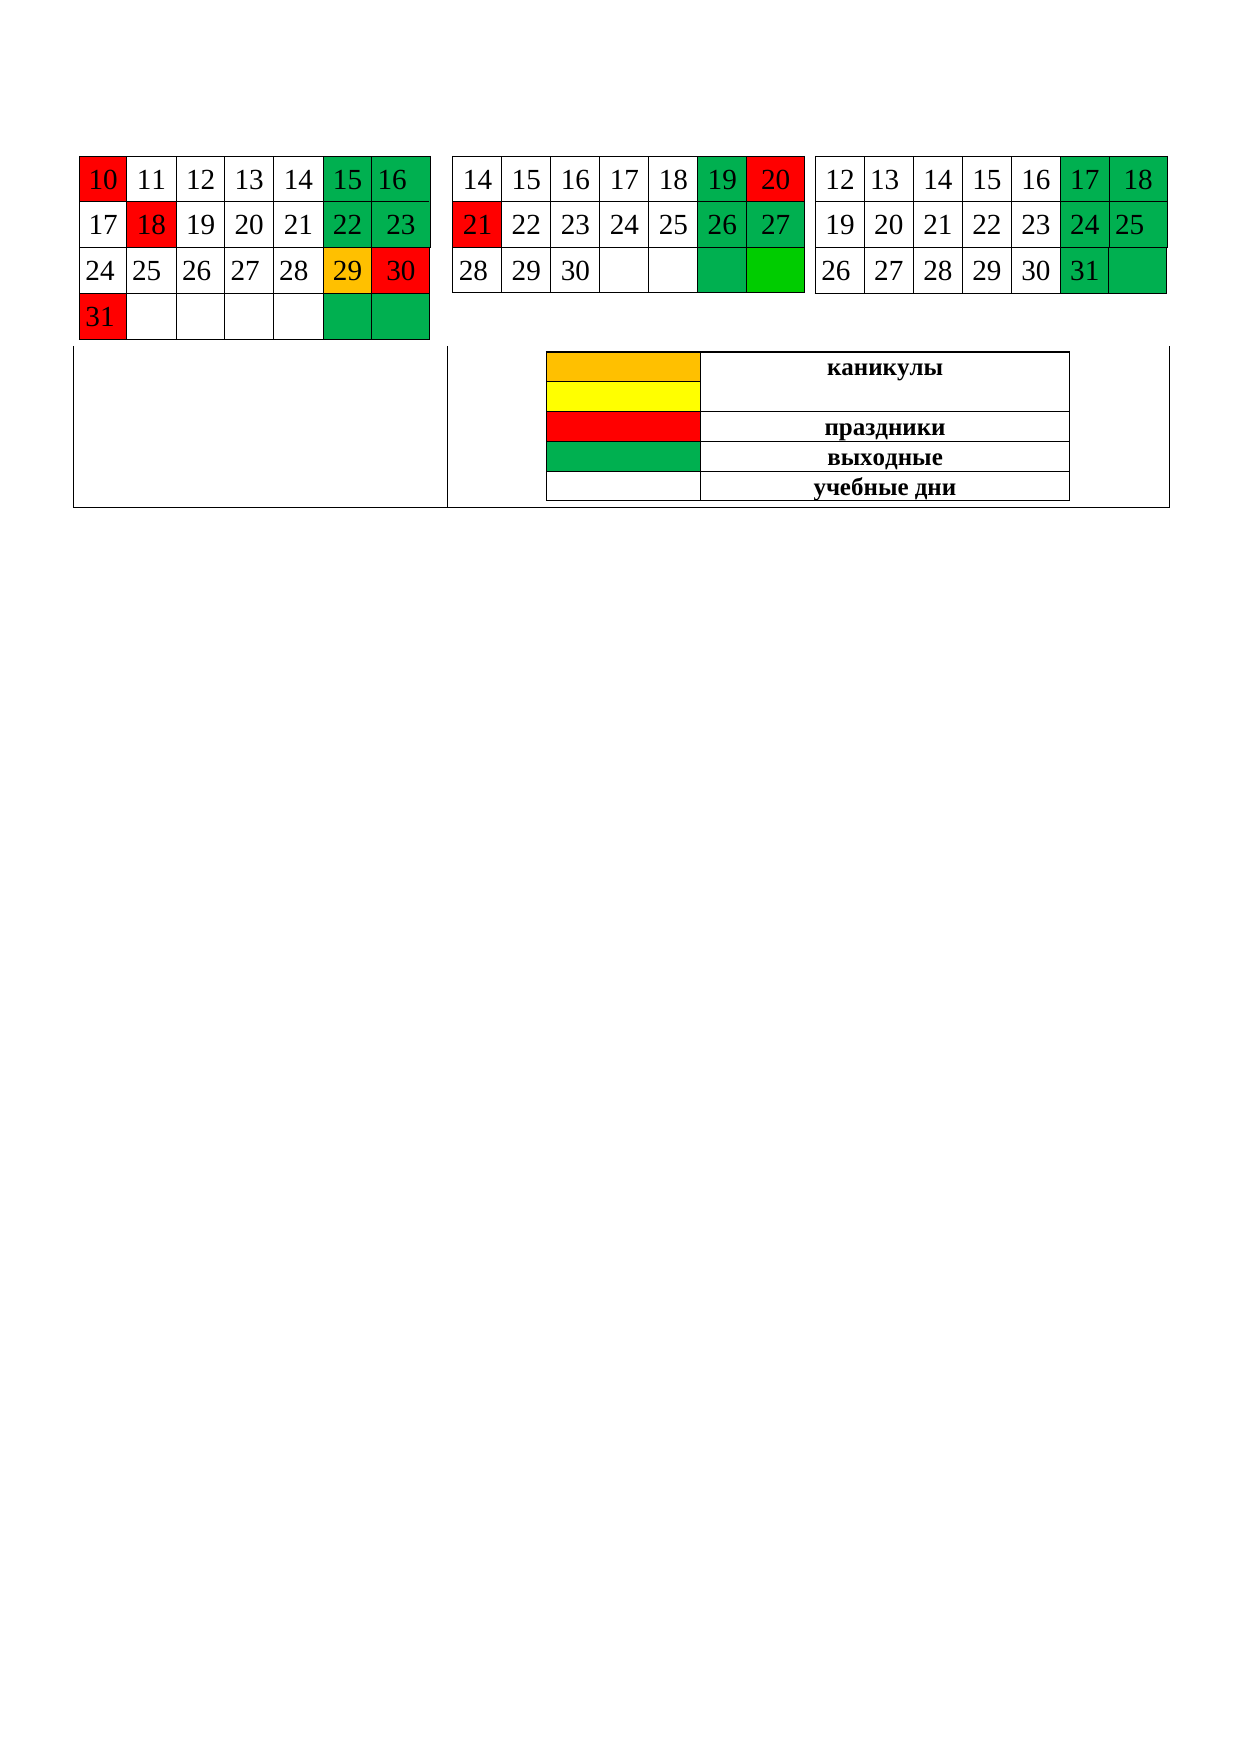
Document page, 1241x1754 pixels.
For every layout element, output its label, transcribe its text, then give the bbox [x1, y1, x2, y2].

table_cell [448, 346, 1169, 507]
table_cell [74, 346, 447, 507]
table_cell Май- 15 у.д. [809, 150, 1169, 346]
table_cell Март- 18 у.д. [74, 150, 447, 346]
table_cell Апрель- 17 у.д. [447, 150, 809, 346]
